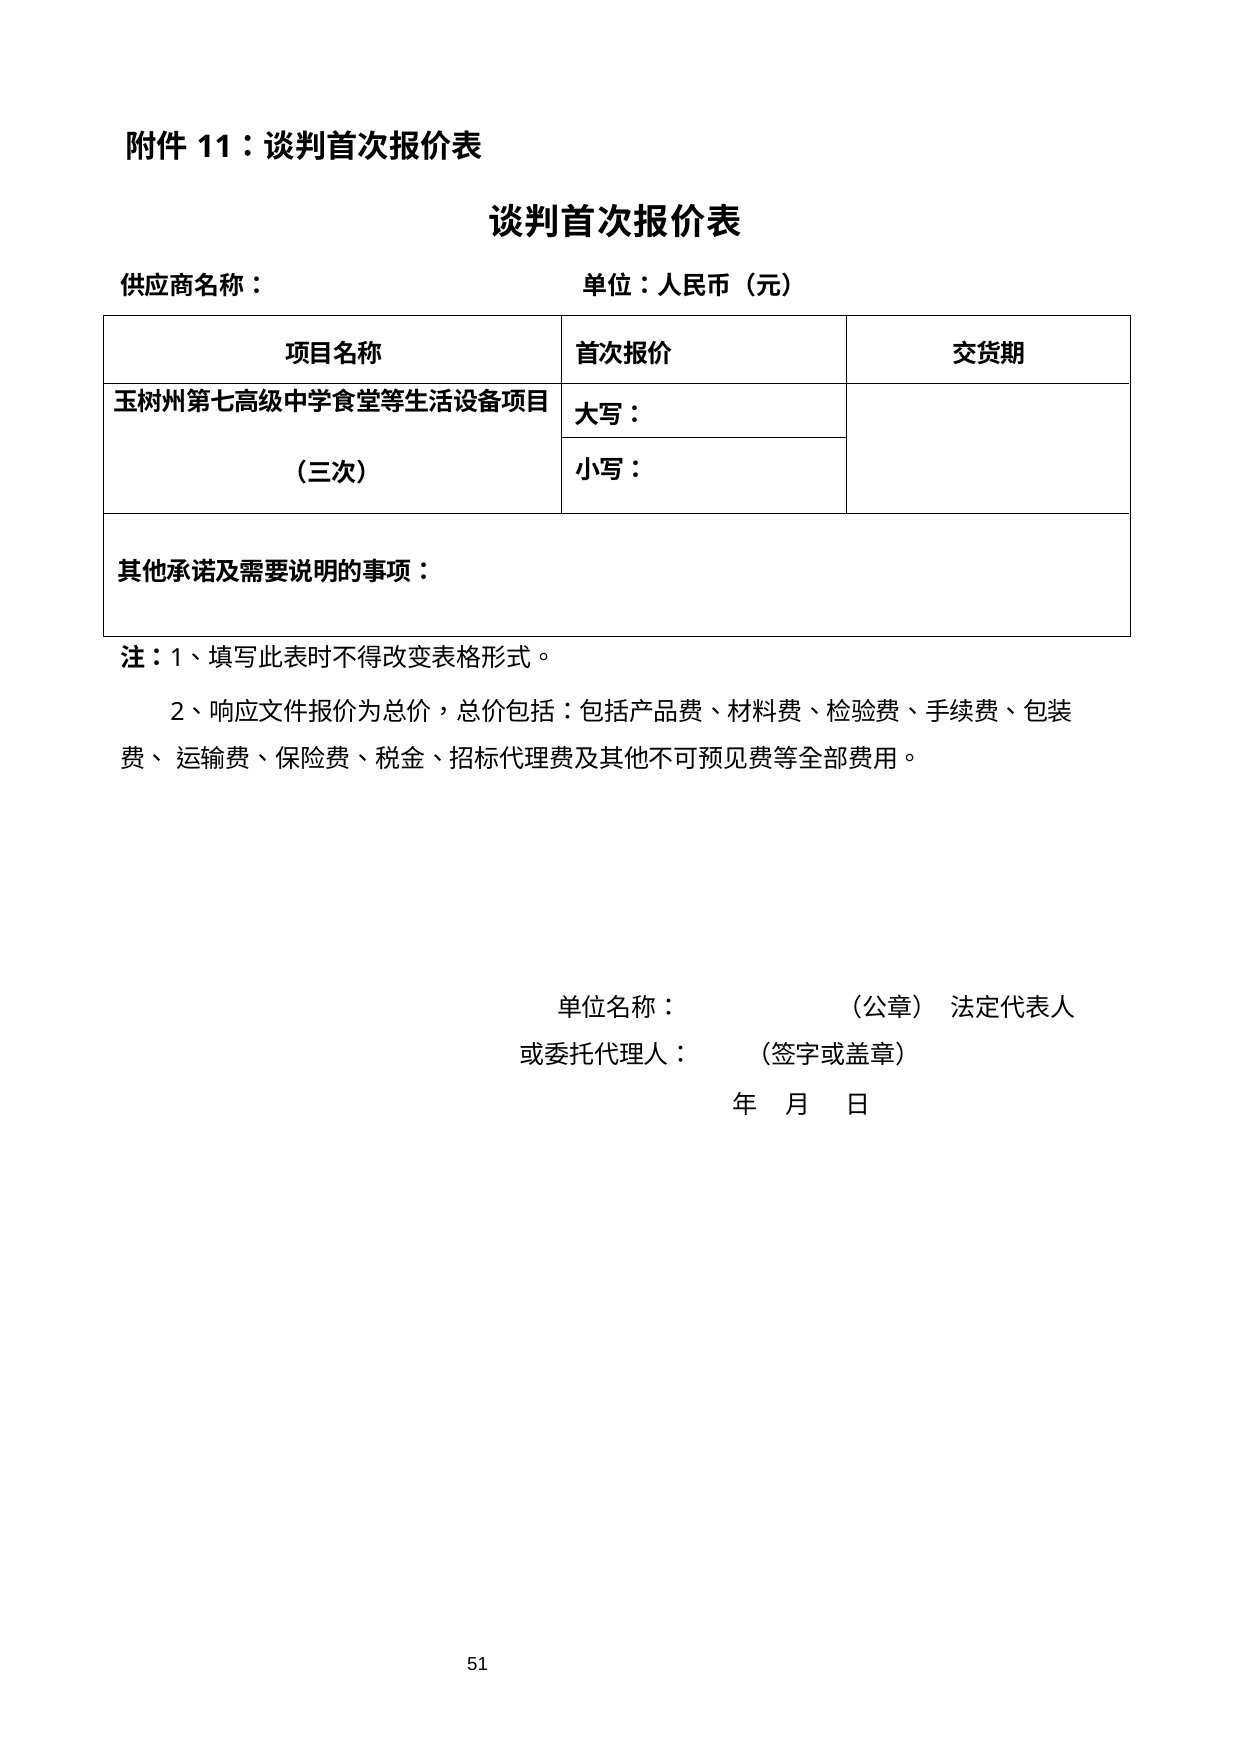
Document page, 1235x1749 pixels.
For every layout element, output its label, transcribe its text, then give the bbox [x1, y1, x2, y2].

text 单位名称： （公章） 法定代表人或委托代理人： （签字或盖章） [519, 989, 1088, 1071]
text 年 月 日 [732, 1089, 1130, 1119]
table_cell [847, 383, 1130, 513]
table_header 交货期 [847, 316, 1130, 383]
text 2、响应文件报价为总价，总价包括：包括产品费、材料费、检验费、手续费、包装费、 运输费、保险费、税金、招标代理费及其他不可预见费等全部费用。 [120, 694, 1119, 775]
text 附件 11：谈判首次报价表 [125, 126, 1130, 165]
table_header 首次报价 [562, 316, 846, 383]
text 供应商名称： 单位：人民币（元） [120, 270, 1130, 301]
table_cell 大写： [562, 384, 846, 436]
table_cell 其他承诺及需要说明的事项： [104, 513, 1130, 636]
text 谈判首次报价表 [488, 199, 1130, 243]
table_header 项目名称 [104, 316, 561, 383]
table_cell 玉树州第七高级中学食堂等生活设备项目（三次） [104, 384, 561, 513]
text 注：1、填写此表时不得改变表格形式。 [120, 642, 1130, 673]
table_cell 小写： [562, 438, 846, 513]
